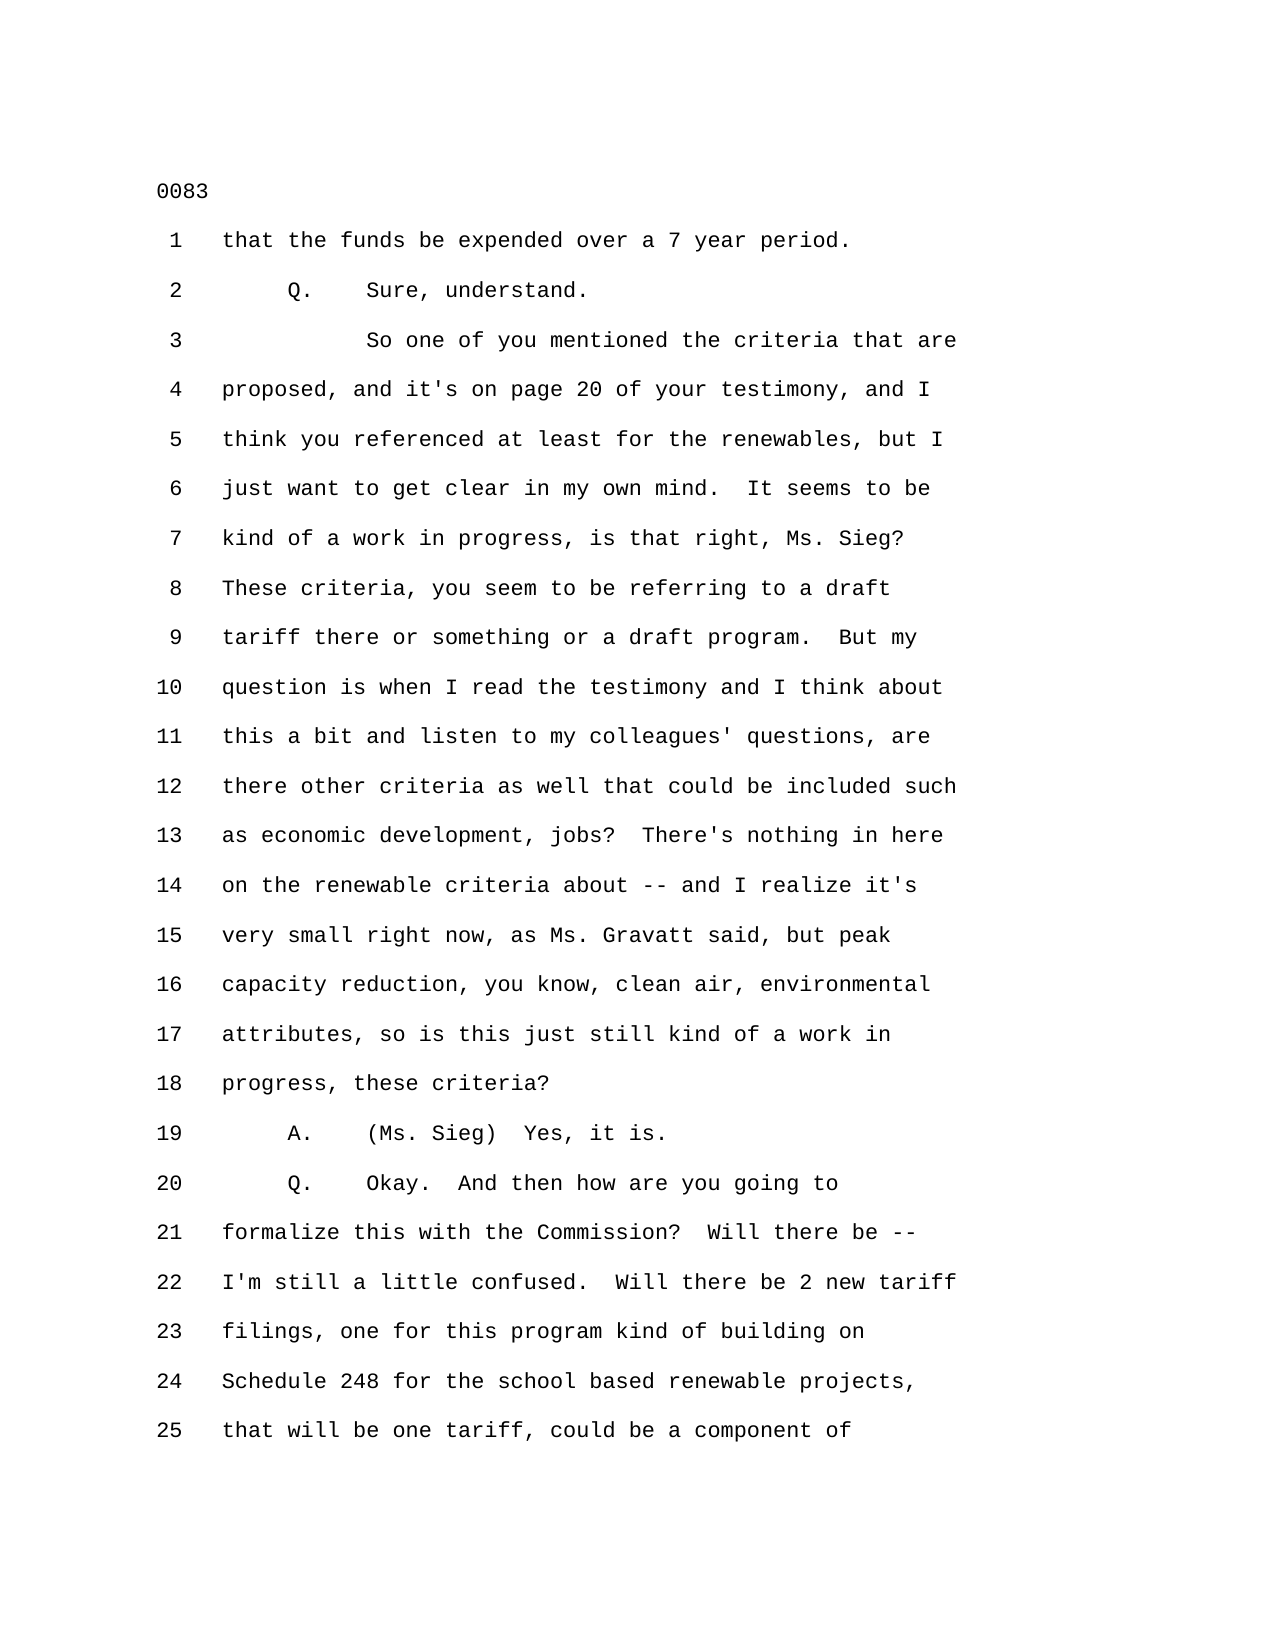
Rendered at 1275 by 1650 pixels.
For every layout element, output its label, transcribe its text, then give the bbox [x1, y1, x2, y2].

text 2 Q. Sure, understand. [156, 279, 1119, 304]
text 4 proposed, and it's on page 20 of your testimony, and I [156, 378, 1119, 403]
text 6 just want to get clear in my own mind. It seems to be [156, 477, 1119, 502]
text 1 that the funds be expended over a 7 year period. [156, 229, 1119, 254]
text 19 A. (Ms. Sieg) Yes, it is. [156, 1122, 1119, 1147]
text 0083 [156, 180, 1119, 205]
text 3 So one of you mentioned the criteria that are [156, 329, 1119, 353]
text 15 very small right now, as Ms. Gravatt said, but peak [156, 924, 1119, 948]
text 20 Q. Okay. And then how are you going to [156, 1172, 1119, 1196]
text 24 Schedule 248 for the school based renewable projects, [156, 1370, 1119, 1395]
text 10 question is when I read the testimony and I think about [156, 676, 1119, 701]
text 9 tariff there or something or a draft program. But my [156, 626, 1119, 651]
text 5 think you referenced at least for the renewables, but I [156, 428, 1119, 453]
text 16 capacity reduction, you know, clean air, environmental [156, 973, 1119, 998]
text 13 as economic development, jobs? There's nothing in here [156, 824, 1119, 849]
text 12 there other criteria as well that could be included such [156, 775, 1119, 800]
text 11 this a bit and listen to my colleagues' questions, are [156, 725, 1119, 750]
text 14 on the renewable criteria about -- and I realize it's [156, 874, 1119, 899]
text 18 progress, these criteria? [156, 1072, 1119, 1097]
text 7 kind of a work in progress, is that right, Ms. Sieg? [156, 527, 1119, 552]
text 23 filings, one for this program kind of building on [156, 1320, 1119, 1345]
text 25 that will be one tariff, could be a component of [156, 1419, 1119, 1444]
text 8 These criteria, you seem to be referring to a draft [156, 577, 1119, 601]
text 17 attributes, so is this just still kind of a work in [156, 1023, 1119, 1048]
text 21 formalize this with the Commission? Will there be -- [156, 1221, 1119, 1246]
text 22 I'm still a little confused. Will there be 2 new tariff [156, 1271, 1119, 1296]
